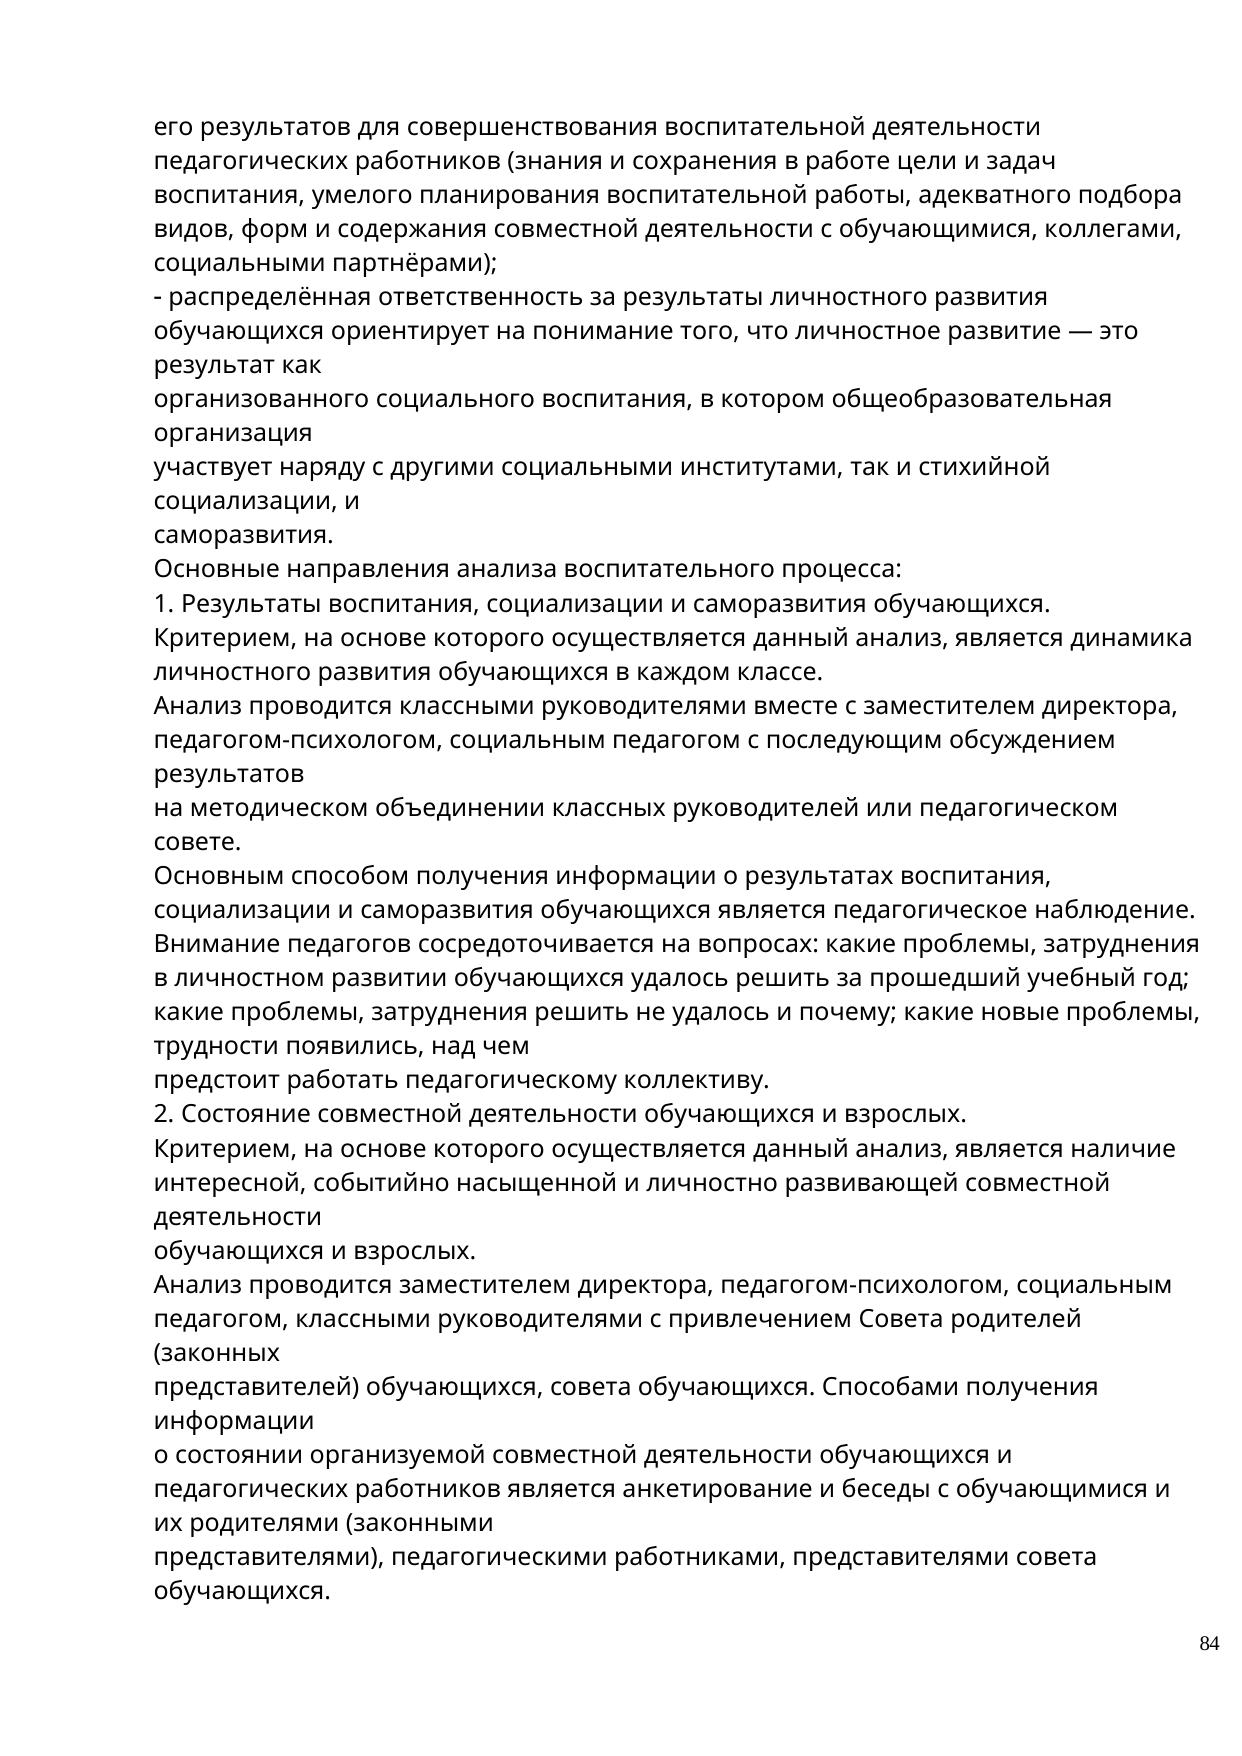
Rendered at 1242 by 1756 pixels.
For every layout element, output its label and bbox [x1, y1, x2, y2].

list [153, 108, 1207, 1607]
